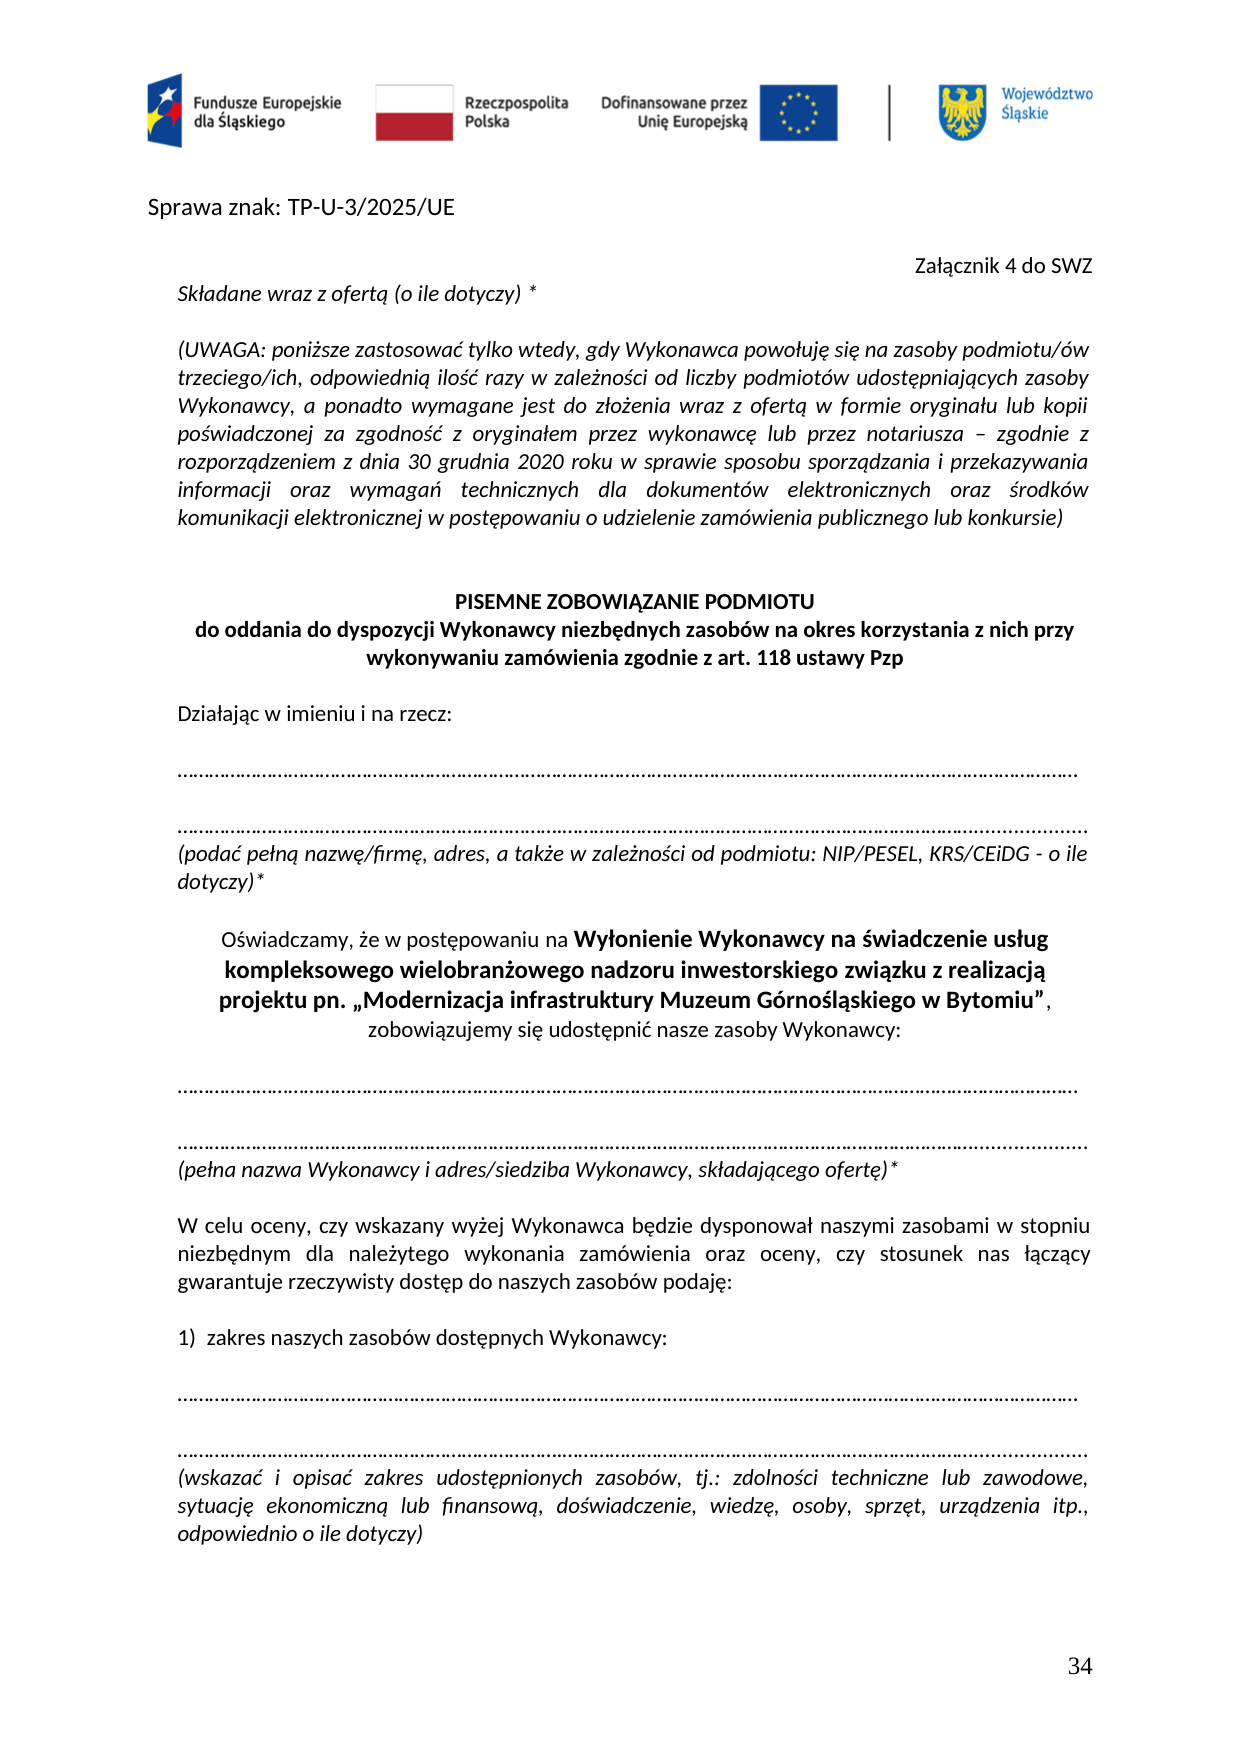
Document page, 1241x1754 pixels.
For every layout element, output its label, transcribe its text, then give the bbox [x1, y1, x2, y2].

text do oddania do dyspozycji Wykonawcy niezbędnych zasobów na okres korzystania z nich przy wykonywaniu zamówienia zgodnie z art. 118 ustawy Pzp [177, 615, 1093, 671]
text ……………………………………………………………….…………………………………………………………………….................... [177, 1435, 1093, 1463]
text (pełna nazwa Wykonawcy i adres/siedziba Wykonawcy, składającego ofertę)* [177, 1155, 1093, 1183]
text PISEMNE ZOBOWIĄZANIE PODMIOTU [177, 587, 1093, 615]
text ……………………………………………………………………………………………………………………………………………………… [177, 1379, 1093, 1407]
text (UWAGA: poniższe zastosować tylko wtedy, gdy Wykonawca powołuję się na zasoby podmiotu/ów trzeciego/ich, odpowiednią ilość razy w zależności od liczby podmiotów udostępniających zasoby Wykonawcy, a ponadto wymagane jest do złożenia wraz z ofertą w formie oryginału lub kopii poświadczonej za zgodność z oryginałem przez wykonawcę lub przez notariusza – zgodnie z rozporządzeniem z dnia 30 grudnia 2020 roku w sprawie sposobu sporządzania i przekazywania informacji oraz wymagań technicznych dla dokumentów elektronicznych oraz środków komunikacji elektronicznej w postępowaniu o udzielenie zamówienia publicznego lub konkursie) [177, 335, 1093, 531]
text (wskazać i opisać zakres udostępnionych zasobów, tj.: zdolności techniczne lub zawodowe, sytuację ekonomiczną lub finansową, doświadczenie, wiedzę, osoby, sprzęt, urządzenia itp., odpowiednio o ile dotyczy) [177, 1463, 1093, 1547]
text ……………………………………………………………………………………………………………………………………………………… [177, 1071, 1093, 1099]
text W celu oceny, czy wskazany wyżej Wykonawca będzie dysponował naszymi zasobami w stopniu niezbędnym dla należytego wykonania zamówienia oraz oceny, czy stosunek nas łączący gwarantuje rzeczywisty dostęp do naszych zasobów podaję: [177, 1211, 1093, 1295]
text Oświadczamy, że w postępowaniu na Wyłonienie Wykonawcy na świadczenie usług kompleksowego wielobranżowego nadzoru inwestorskiego związku z realizacją projektu pn. „Modernizacja infrastruktury Muzeum Górnośląskiego w Bytomiu”, zobowiązujemy się udostępnić nasze zasoby Wykonawcy: [177, 923, 1093, 1043]
text ……………………………………………………………….…………………………………………………………………….................... [177, 1127, 1093, 1155]
text (podać pełną nazwę/firmę, adres, a także w zależności od podmiotu: NIP/PESEL, KRS/CEiDG - o ile dotyczy)* [177, 839, 1093, 896]
text ……………………………………………………………………………………………………………………………………………………… [177, 755, 1093, 783]
text ……………………………………………………………….…………………………………………………………………….................... [177, 811, 1093, 839]
text Działając w imieniu i na rzecz: [177, 699, 1093, 727]
text Załącznik 4 do SWZ [177, 251, 1093, 279]
text Składane wraz z ofertą (o ile dotyczy) * [177, 279, 1093, 307]
picture [147, 73, 1093, 148]
list zakres naszych zasobów dostępnych Wykonawcy: [177, 1323, 1093, 1351]
